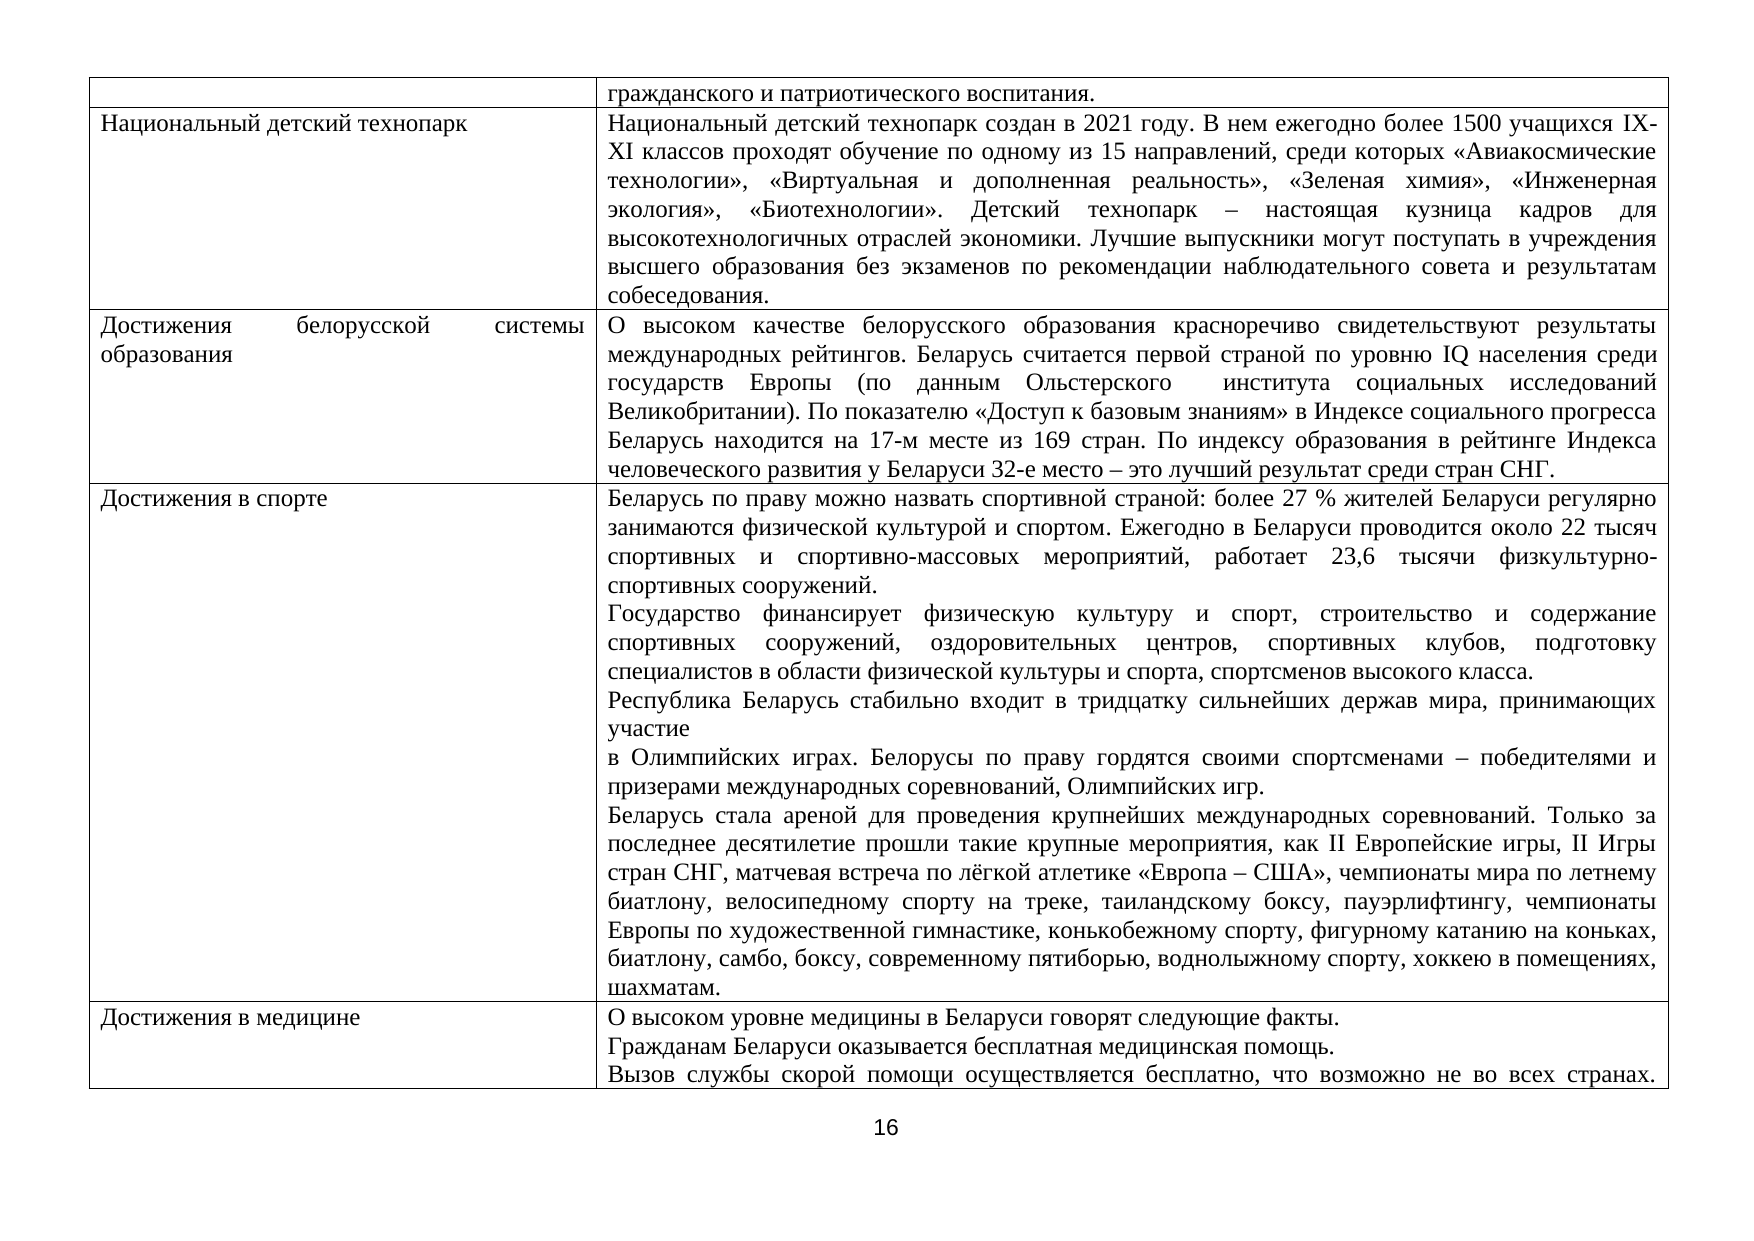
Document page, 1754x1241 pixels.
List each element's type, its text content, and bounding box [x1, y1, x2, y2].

table_cell Достижения белорусской системы образования [90, 310, 596, 482]
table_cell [90, 78, 596, 107]
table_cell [597, 78, 1668, 107]
table_cell О высоком качестве белорусского образования красноречиво свидетельствуют результаты международных рейтингов. Беларусь считается первой страной по уровню IQ населения среди государств Европы (по данным Ольстерского института социальных исследований Великобритании). По показателю «Доступ к базовым знаниям» в Индексе социального прогресса Беларусь находится на 17-м месте из 169 стран. По индексу образования в рейтинге Индекса человеческого развития у Беларуси 32-е место – это лучший результат среди стран СНГ. [597, 310, 1668, 482]
table_cell Беларусь по праву можно назвать спортивной страной: более 27 % жителей Беларуси регулярно занимаются физической культурой и спортом. Ежегодно в Беларуси проводится около 22 тысяч спортивных и спортивно-массовых мероприятий, работает 23,6 тысячи физкультурно-спортивных сооружений. Государство финансирует физическую культуру и спорт, строительство и содержание спортивных сооружений, оздоровительных центров, спортивных клубов, подготовку специалистов в области физической культуры и спорта, спортсменов высокого класса. Республика Беларусь стабильно входит в тридцатку сильнейших держав мира, принимающих участие в Олимпийских играх. Белорусы по праву гордятся своими спортсменами – победителями и призерами международных соревнований, Олимпийских игр. Беларусь стала ареной для проведения крупнейших международных соревнований. Только за последнее десятилетие прошли такие крупные мероприятия, как II Европейские игры, II Игры стран СНГ, матчевая встреча по лёгкой атлетике «Европа – США», чемпионаты мира по летнему биатлону, велосипедному спорту на треке, таиландскому боксу, пауэрлифтингу, чемпионаты Европы по художественной гимнастике, конькобежному спорту, фигурному катанию на коньках, биатлону, самбо, боксу, современному пятиборью, воднолыжному спорту, хоккею в помещениях, шахматам. [597, 484, 1668, 1001]
table_cell Национальный детский технопарк создан в 2021 году. В нем ежегодно более 1500 учащихся IX-XI классов проходят обучение по одному из 15 направлений, среди которых «Авиакосмические технологии», «Виртуальная и дополненная реальность», «Зеленая химия», «Инженерная экология», «Биотехнологии». Детский технопарк – настоящая кузница кадров для высокотехнологичных отраслей экономики. Лучшие выпускники могут поступать в учреждения высшего образования без экзаменов по рекомендации наблюдательного совета и результатам собеседования. [597, 108, 1668, 309]
table_cell Национальный детский технопарк [90, 108, 596, 309]
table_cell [597, 1002, 1668, 1088]
table_cell Достижения в спорте [90, 484, 596, 1001]
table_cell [90, 1002, 596, 1088]
